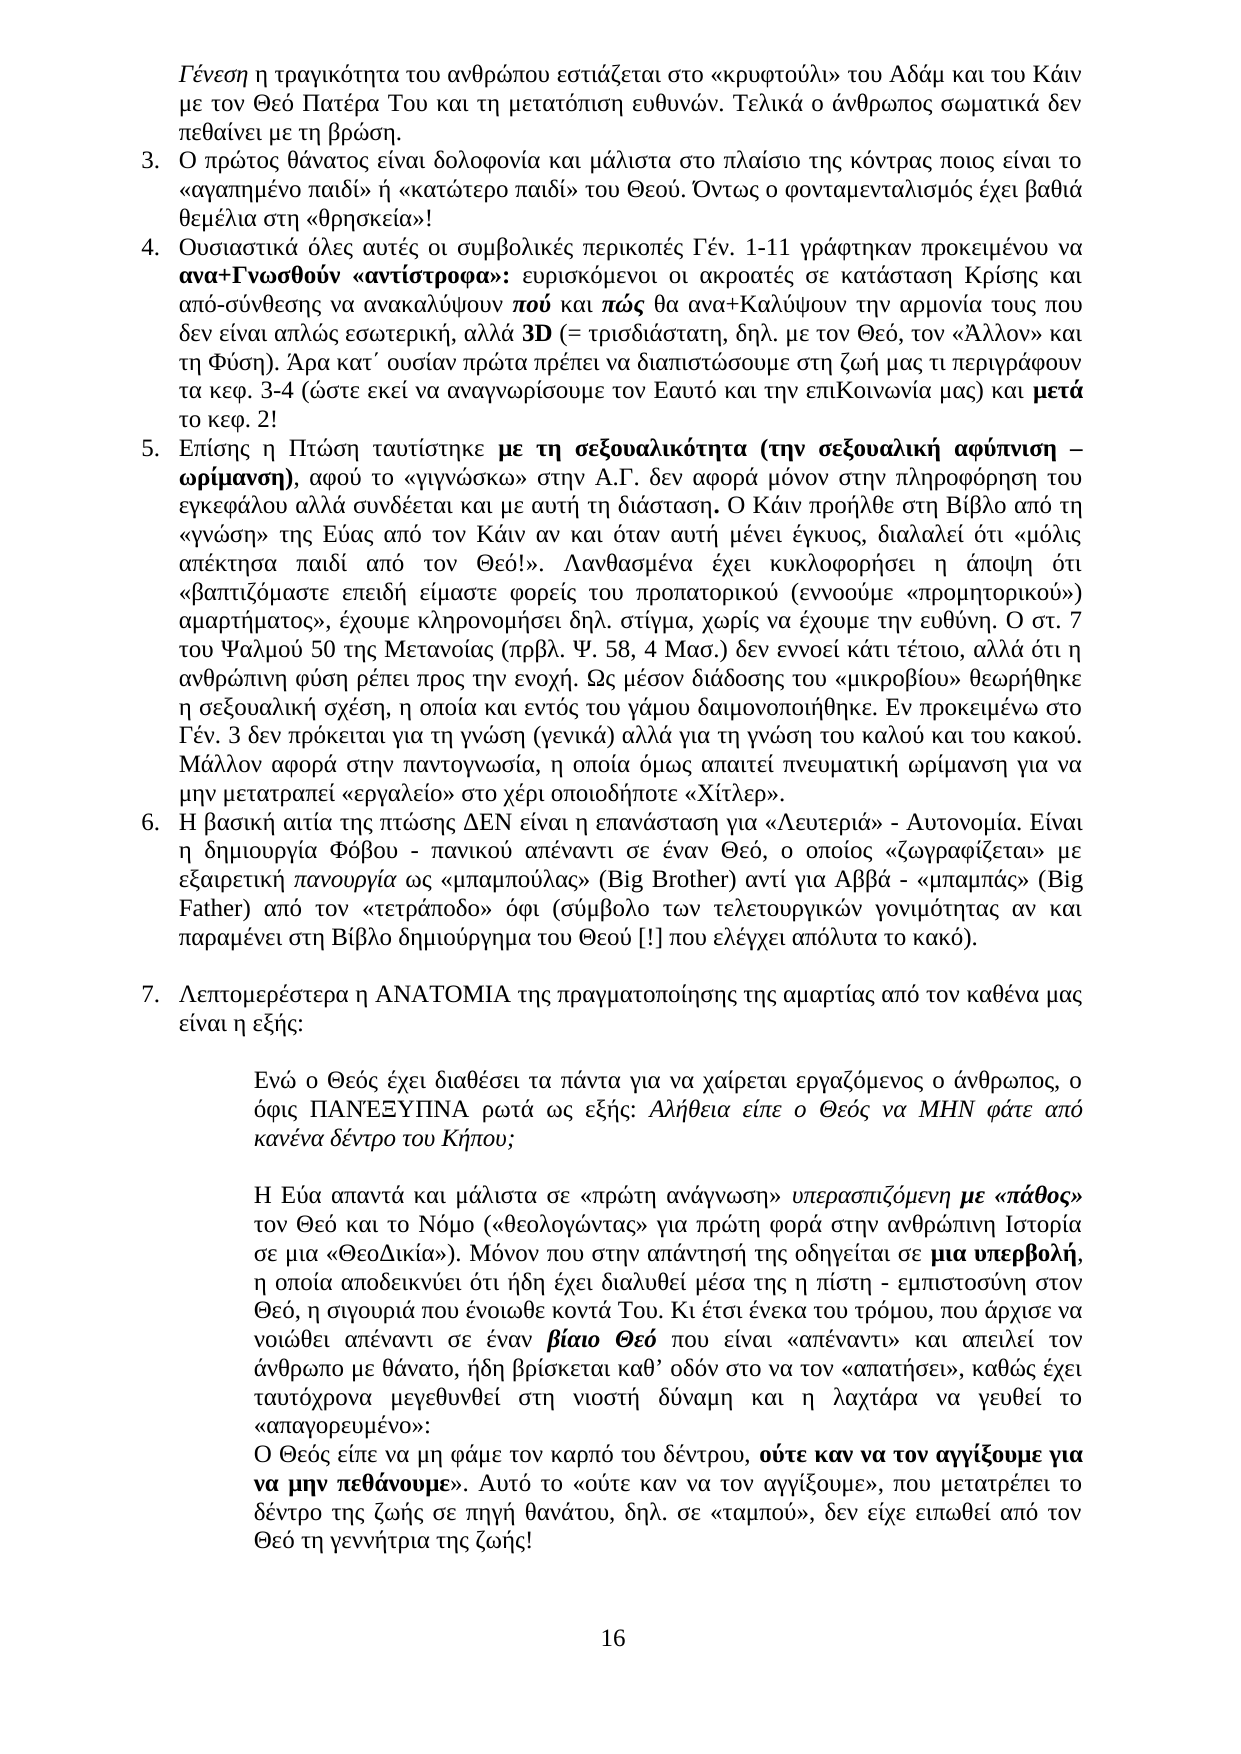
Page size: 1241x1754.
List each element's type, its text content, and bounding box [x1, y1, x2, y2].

list Ο Θεός είπε να μη φάμε τον καρπό του δέντρου, ούτε καν να τον αγγίξουμε για να μην πεθάνουμε». Αυτό το «ούτε καν να τον αγγίξουμε», που μετατρέπει το δέντρο της ζωής σε πηγή θανάτου, δηλ. σε «ταμπού», δεν είχε ειπωθεί από τον Θεό τη γεννήτρια της ζωής! [253, 1439, 1083, 1554]
list Η Εύα απαντά και μάλιστα σε «πρώτη ανάγνωση» υπερασπιζόμενη με «πάθος» τον Θεό και το Νόμο («θεολογώντας» για πρώτη φορά στην ανθρώπινη Ιστορία σε μια «ΘεοΔικία»). Μόνον που στην απάντησή της οδηγείται σε μια υπερβολή, η οποία αποδεικνύει ότι ήδη έχει διαλυθεί μέσα της η πίστη - εμπιστοσύνη στον Θεό, η σιγουριά που ένοιωθε κοντά Του. Κι έτσι ένεκα του τρόμου, που άρχισε να νοιώθει απέναντι σε έναν βίαιο Θεό που είναι «απέναντι» και απειλεί τον άνθρωπο με θάνατο, ήδη βρίσκεται καθ’ οδόν στο να τον «απατήσει», καθώς έχει ταυτόχρονα μεγεθυνθεί στη νιοστή δύναμη και η λαχτάρα να γευθεί το «απαγορευμένο»: [253, 1180, 1083, 1439]
list Η βασική αιτία της πτώσης δεν είναι η επανάσταση για «Λευτεριά» - Αυτονομία. Είναι η δημιουργία Φόβου - πανικού απέναντι σε έναν Θεό, ο οποίος «ζωγραφίζεται» με εξαιρετική πανουργία ως «μπαμπούλας» (Big Brother) αντί για Αββά - «μπαμπάς» (Big Father) από τον «τετράποδο» όφι (σύμβολο των τελετουργικών γονιμότητας αν και παραμένει στη Βίβλο δημιούργημα του Θεού [!] που ελέγχει απόλυτα το κακό). [141, 807, 1083, 950]
list Ουσιαστικά όλες αυτές οι συμβολικές περικοπές Γέν. 1-11 γράφτηκαν προκειμένου να ανα+Γνωσθούν «αντίστροφα»: ευρισκόμενοι οι ακροατές σε κατάσταση Κρίσης και από-σύνθεσης να ανακαλύψουν πού και πώς θα ανα+Καλύψουν την αρμονία τους που δεν είναι απλώς εσωτερική, αλλά 3D (= τρισδιάστατη, δηλ. με τον Θεό, τον «Ἀλλον» και τη Φύση). Άρα κατ΄ ουσίαν πρώτα πρέπει να διαπιστώσουμε στη ζωή μας τι περιγράφουν τα κεφ. 3-4 (ώστε εκεί να αναγνωρίσουμε τον Εαυτό και την επιΚοινωνία μας) και μετά το κεφ. 2! [141, 232, 1083, 433]
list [141, 59, 1083, 145]
list Επίσης η Πτώση ταυτίστηκε με τη σεξουαλικότητα (την σεξουαλική αφύπνιση – ωρίμανση), αφού το «γιγνώσκω» στην Α.Γ. δεν αφορά μόνον στην πληροφόρηση του εγκεφάλου αλλά συνδέεται και με αυτή τη διάσταση. Ο Κάιν προήλθε στη Βίβλο από τη «γνώση» της Εύας από τον Κάιν αν και όταν αυτή μένει έγκυος, διαλαλεί ότι «μόλις απέκτησα παιδί από τον Θεό!». Λανθασμένα έχει κυκλοφορήσει η άποψη ότι «βαπτιζόμαστε επειδή είμαστε φορείς του προπατορικού (εννοούμε «προμητορικού») αμαρτήματος», έχουμε κληρονομήσει δηλ. στίγμα, χωρίς να έχουμε την ευθύνη. Ο στ. 7 του Ψαλμού 50 της Μετανοίας (πρβλ. Ψ. 58, 4 Μασ.) δεν εννοεί κάτι τέτοιο, αλλά ότι η ανθρώπινη φύση ρέπει προς την ενοχή. Ως μέσον διάδοσης του «μικροβίου» θεωρήθηκε η σεξουαλική σχέση, η οποία και εντός του γάμου δαιμονοποιήθηκε. Εν προκειμένω στο Γέν. 3 δεν πρόκειται για τη γνώση (γενικά) αλλά για τη γνώση του καλού και του κακού. Μάλλον αφορά στην παντογνωσία, η οποία όμως απαιτεί πνευματική ωρίμανση για να μην μετατραπεί «εργαλείο» στο χέρι οποιοδήποτε «Χίτλερ». [141, 433, 1083, 807]
list Ενώ ο Θεός έχει διαθέσει τα πάντα για να χαίρεται εργαζόμενος ο άνθρωπος, ο όφις ΠΑΝΈΞΥΠΝΑ ρωτά ως εξής: Αλήθεια είπε ο Θεός να ΜΗΝ φάτε από κανένα δέντρο του Κήπου; [253, 1065, 1083, 1152]
list Λεπτομερέστερα η ΑΝΑΤΟΜΙΑ της πραγματοποίησης της αμαρτίας από τον καθένα μας είναι η εξής: [141, 979, 1083, 1037]
list Ο πρώτος θάνατος είναι δολοφονία και μάλιστα στο πλαίσιο της κόντρας ποιος είναι το «αγαπημένο παιδί» ή «κατώτερο παιδί» του Θεού. Όντως ο φονταμενταλισμός έχει βαθιά θεμέλια στη «θρησκεία»! [141, 145, 1083, 232]
